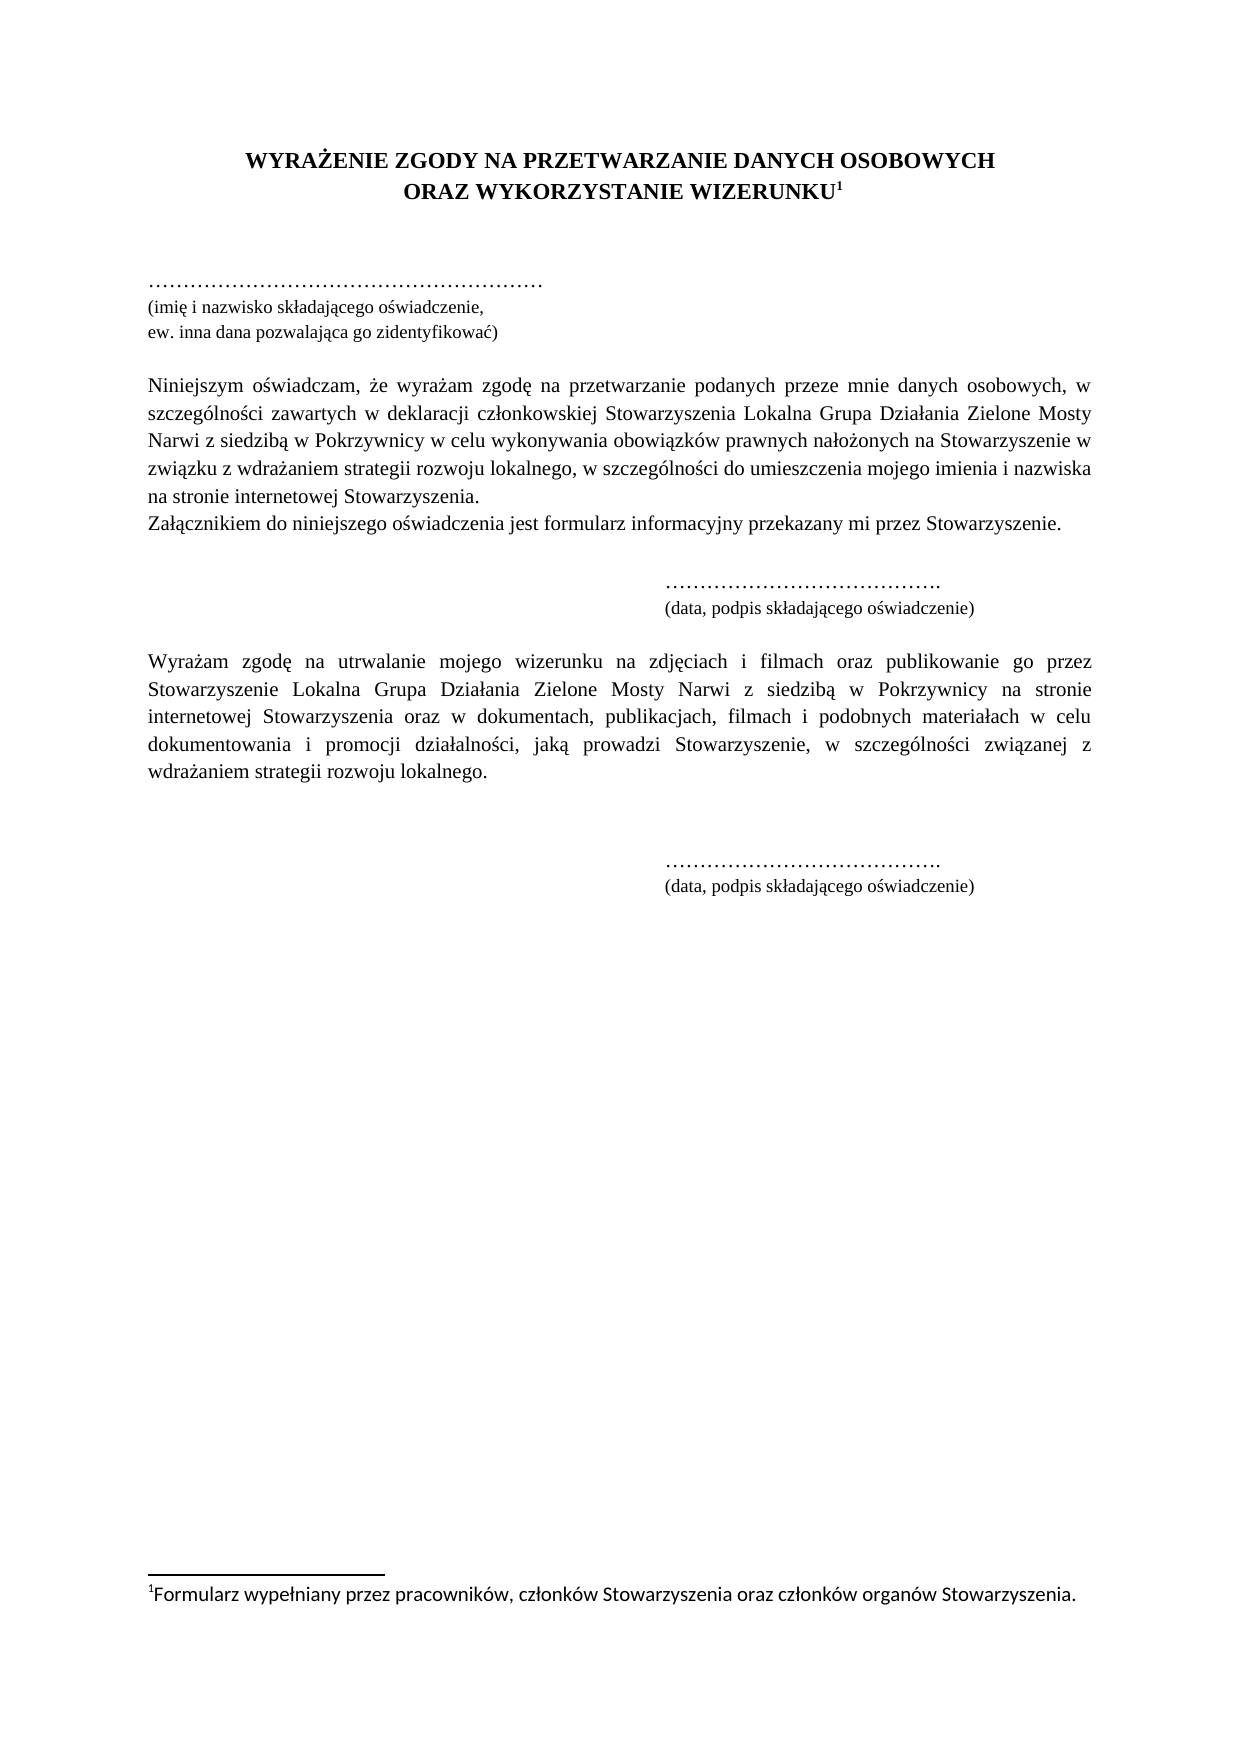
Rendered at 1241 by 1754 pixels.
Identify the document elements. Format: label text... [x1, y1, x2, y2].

text ………………………………………………… [148, 268, 1093, 292]
text (data, podpis składającego oświadczenie) [148, 597, 1093, 618]
text (imię i nazwisko składającego oświadczenie, [148, 296, 1093, 318]
text ew. inna dana pozwalająca go zidentyfikować) [148, 321, 1093, 342]
text (data, podpis składającego oświadczenie) [148, 875, 1093, 897]
text …………………………………. [148, 569, 1093, 593]
text …………………………………. [148, 847, 1093, 872]
text Załącznikiem do niniejszego oświadczenia jest formularz informacyjny przekazany mi przez Stowarzyszenie. [148, 511, 1093, 535]
text Wyrażam zgodę na utrwalanie mojego wizerunku na zdjęciach i filmach oraz publikowanie go przez Stowarzyszenie Lokalna Grupa Działania Zielone Mosty Narwi z siedzibą w Pokrzywnicy na stronie internetowej Stowarzyszenia oraz w dokumentach, publikacjach, filmach i podobnych materiałach w celu dokumentowania i promocji działalności, jaką prowadzi Stowarzyszenie, w szczególności związanej z wdrażaniem strategii rozwoju lokalnego. [148, 649, 1093, 783]
text Niniejszym oświadczam, że wyrażam zgodę na przetwarzanie podanych przeze mnie danych osobowych, w szczególności zawartych w deklaracji członkowskiej Stowarzyszenia Lokalna Grupa Działania Zielone Mosty Narwi z siedzibą w Pokrzywnicy w celu wykonywania obowiązków prawnych nałożonych na Stowarzyszenie w związku z wdrażaniem strategii rozwoju lokalnego, w szczególności do umieszczenia mojego imienia i nazwiska na stronie internetowej Stowarzyszenia. [148, 373, 1093, 508]
text WYRAŻENIE ZGODY NA PRZETWARZANIE DANYCH OSOBOWYCH ORAZ WYKORZYSTANIE WIZERUNKU [148, 148, 1093, 204]
